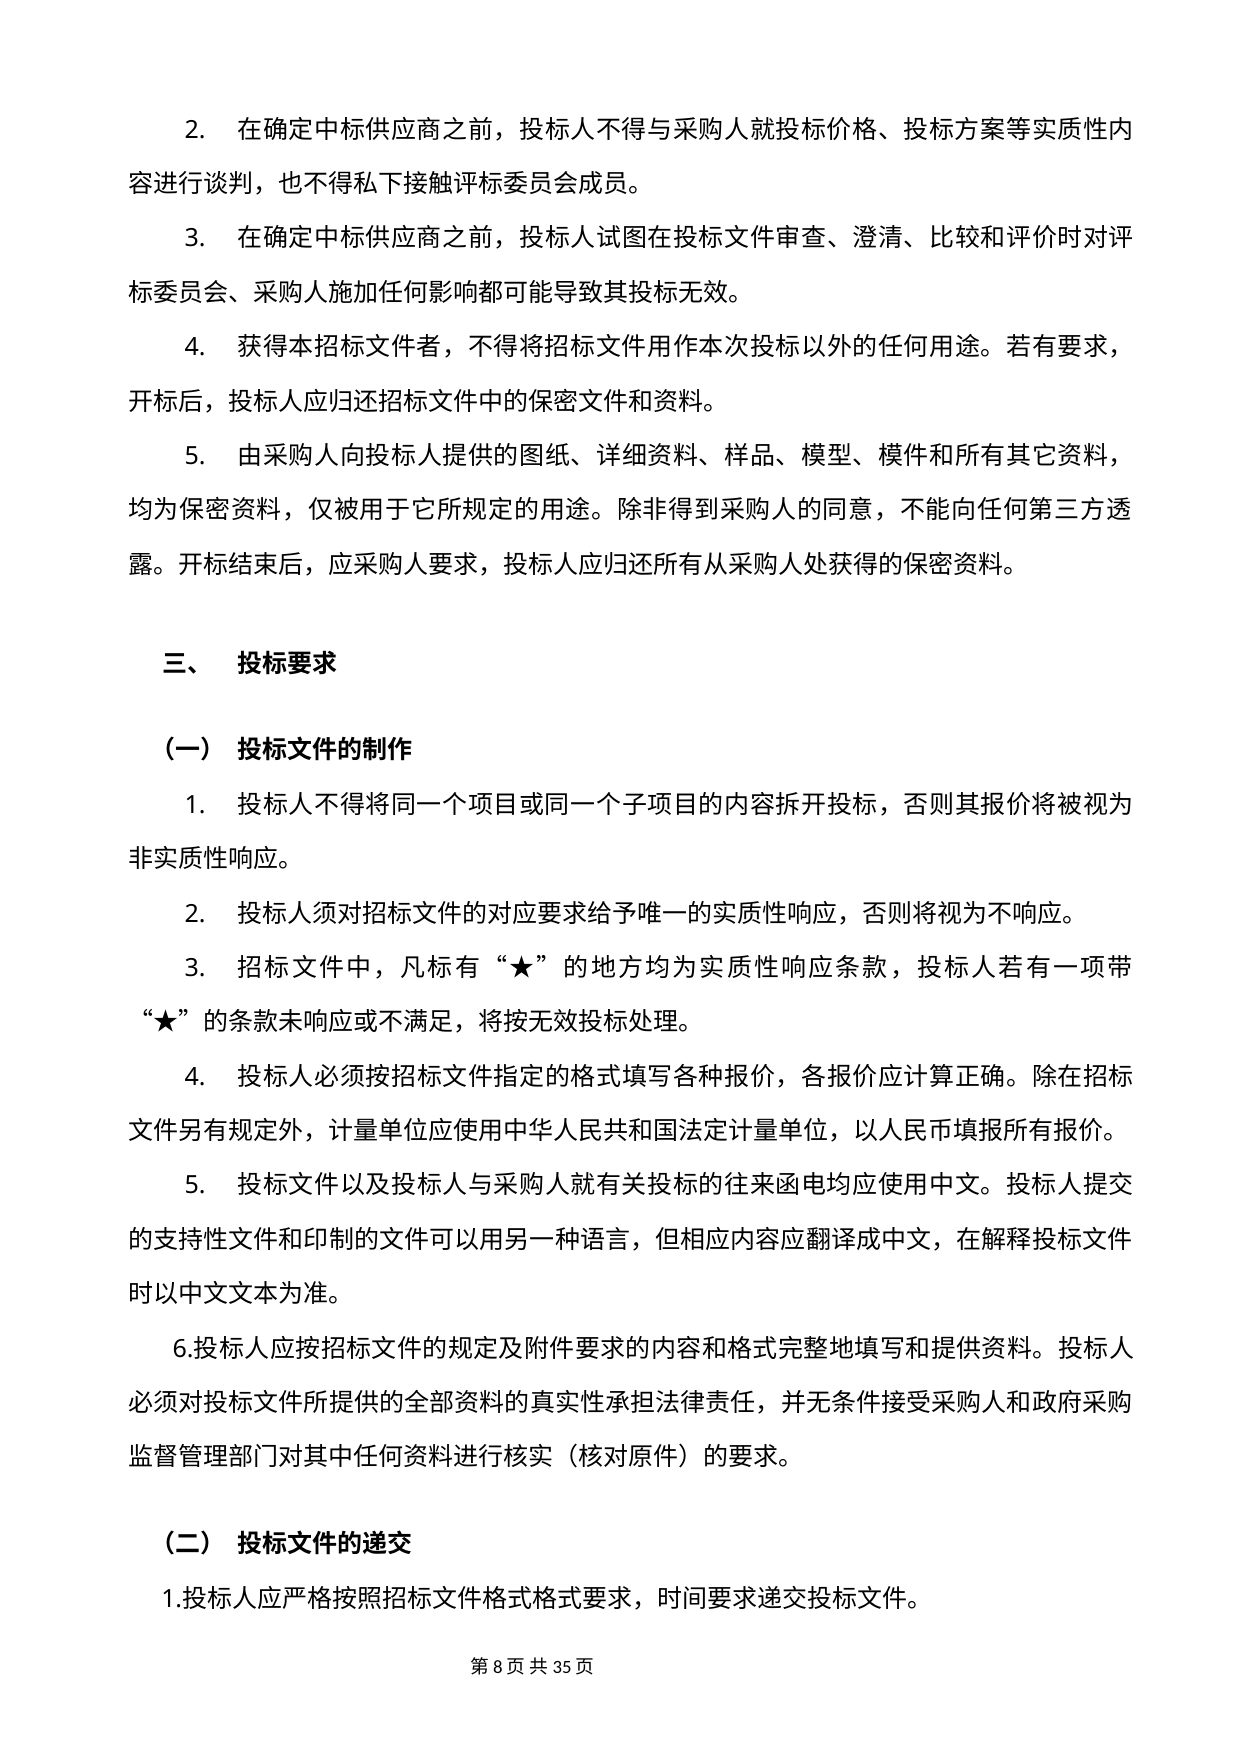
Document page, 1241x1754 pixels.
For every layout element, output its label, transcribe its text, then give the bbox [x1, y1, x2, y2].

list 在确定中标供应商之前，投标人不得与采购人就投标价格、投标方案等实质性内容进行谈判，也不得私下接触评标委员会成员。 [128, 109, 1134, 200]
list 投标文件以及投标人与采购人就有关投标的往来函电均应使用中文。投标人提交的支持性文件和印制的文件可以用另一种语言，但相应内容应翻译成中文，在解释投标文件时以中文文本为准。 [128, 1165, 1134, 1310]
list 由采购人向投标人提供的图纸、详细资料、样品、模型、模件和所有其它资料，均为保密资料，仅被用于它所规定的用途。除非得到采购人的同意，不能向任何第三方透露。开标结束后，应采购人要求，投标人应归还所有从采购人处获得的保密资料。 [128, 435, 1134, 580]
list 在确定中标供应商之前，投标人试图在投标文件审查、澄清、比较和评价时对评标委员会、采购人施加任何影响都可能导致其投标无效。 [128, 218, 1134, 308]
subtitle 投标文件的制作 [151, 730, 1134, 766]
list 投标人须对招标文件的对应要求给予唯一的实质性响应，否则将视为不响应。 [128, 893, 1134, 929]
list 投标人不得将同一个项目或同一个子项目的内容拆开投标，否则其报价将被视为非实质性响应。 [128, 784, 1134, 875]
list 投标人应严格按照招标文件格式格式要求，时间要求递交投标文件。 [161, 1578, 1134, 1614]
list 获得本招标文件者，不得将招标文件用作本次投标以外的任何用途。若有要求，开标后，投标人应归还招标文件中的保密文件和资料。 [128, 327, 1134, 417]
list 投标人应按招标文件的规定及附件要求的内容和格式完整地填写和提供资料。投标人必须对投标文件所提供的全部资料的真实性承担法律责任，并无条件接受采购人和政府采购监督管理部门对其中任何资料进行核实（核对原件）的要求。 [128, 1328, 1134, 1473]
list 招标文件中，凡标有“★”的地方均为实质性响应条款，投标人若有一项带“★”的条款未响应或不满足，将按无效投标处理。 [128, 947, 1134, 1038]
subtitle 投标要求 [162, 643, 1134, 679]
subtitle 投标文件的递交 [151, 1524, 1134, 1560]
list 投标人必须按招标文件指定的格式填写各种报价，各报价应计算正确。除在招标文件另有规定外，计量单位应使用中华人民共和国法定计量单位，以人民币填报所有报价。 [128, 1056, 1134, 1147]
